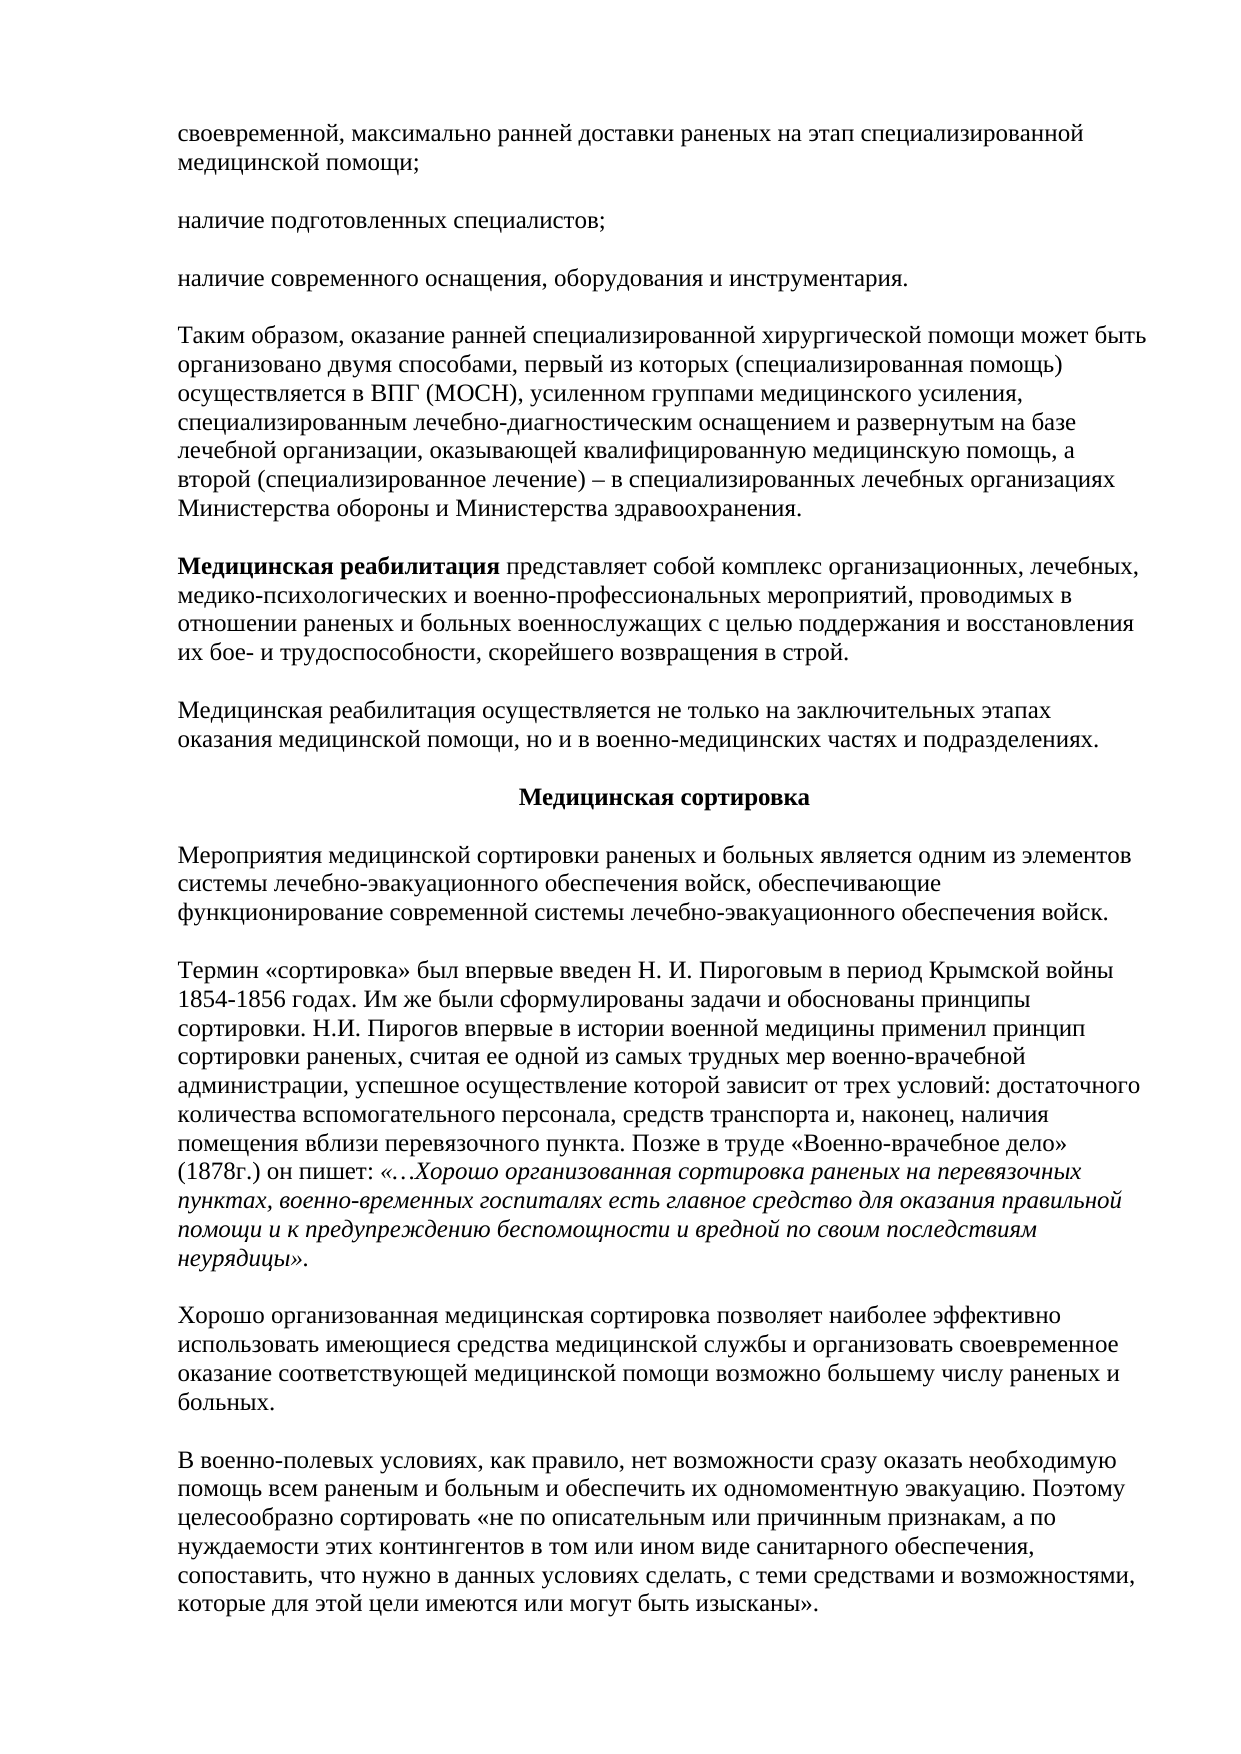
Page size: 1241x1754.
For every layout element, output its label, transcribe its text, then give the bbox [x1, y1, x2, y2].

text Термин «сортировка» был впервые введен Н. И. Пироговым в период Крымской войны 1854-1856 годах. Им же были сформулированы задачи и обоснованы принципы сортировки. Н.И. Пирогов впервые в истории военной медицины применил принцип сортировки раненых, считая ее одной из самых трудных мер военно-врачебной администрации, успешное осуществление которой зависит от трех условий: достаточного количества вспомогательного персонала, средств транспорта и, наконец, наличия помещения вблизи перевязочного пункта. Позже в труде «Военно-врачебное дело» (1878г.) он пишет: «…Хорошо организованная сортировка раненых на перевязочных пунктах, военно-временных госпиталях есть главное средство для оказания правильной помощи и к предупреждению беспомощности и вредной по своим последствиям неурядицы». [177, 955, 1152, 1271]
text Хорошо организованная медицинская сортировка позволяет наиболее эффективно использовать имеющиеся средства медицинской службы и организовать своевременное оказание соответствующей медицинской помощи возможно большему числу раненых и больных. [177, 1301, 1152, 1416]
text наличие подготовленных специалистов; [177, 205, 1152, 233]
text Медицинская реабилитация осуществляется не только на заключительных этапах оказания медицинской помощи, но и в военно-медицинских частях и подразделениях. [177, 695, 1152, 753]
text Медицинская сортировка [177, 782, 1152, 811]
text В военно-полевых условиях, как правило, нет возможности сразу оказать необходимую помощь всем раненым и больным и обеспечить их одномоментную эвакуацию. Поэтому целесообразно сортировать «не по описательным или причинным признакам, а по нуждаемости этих контингентов в том или ином виде санитарного обеспечения, сопоставить, что нужно в данных условиях сделать, с теми средствами и возможностями, которые для этой цели имеются или могут быть изысканы». [177, 1445, 1152, 1617]
text Медицинская реабилитация представляет собой комплекс организационных, лечебных, медико-психологических и военно-профессиональных мероприятий, проводимых в отношении раненых и больных военнослужащих с целью поддержания и восстановления их бое- и трудоспособности, скорейшего возвращения в строй. [177, 551, 1152, 666]
text наличие современного оснащения, оборудования и инструментария. [177, 263, 1152, 291]
text Мероприятия медицинской сортировки раненых и больных является одним из элементов системы лечебно-эвакуационного обеспечения войск, обеспечивающие функционирование современной системы лечебно-эвакуационного обеспечения войск. [177, 840, 1152, 926]
text своевременной, максимально ранней доставки раненых на этап специализированной медицинской помощи; [177, 118, 1152, 176]
text Таким образом, оказание ранней специализированной хирургической помощи может быть организовано двумя способами, первый из которых (специализированная помощь) осуществляется в ВПГ (МОСН), усиленном группами медицинского усиления, специализированным лечебно-диагностическим оснащением и развернутым на базе лечебной организации, оказывающей квалифицированную медицинскую помощь, а второй (специализированное лечение) – в специализированных лечебных организациях Министерства обороны и Министерства здравоохранения. [177, 321, 1152, 522]
